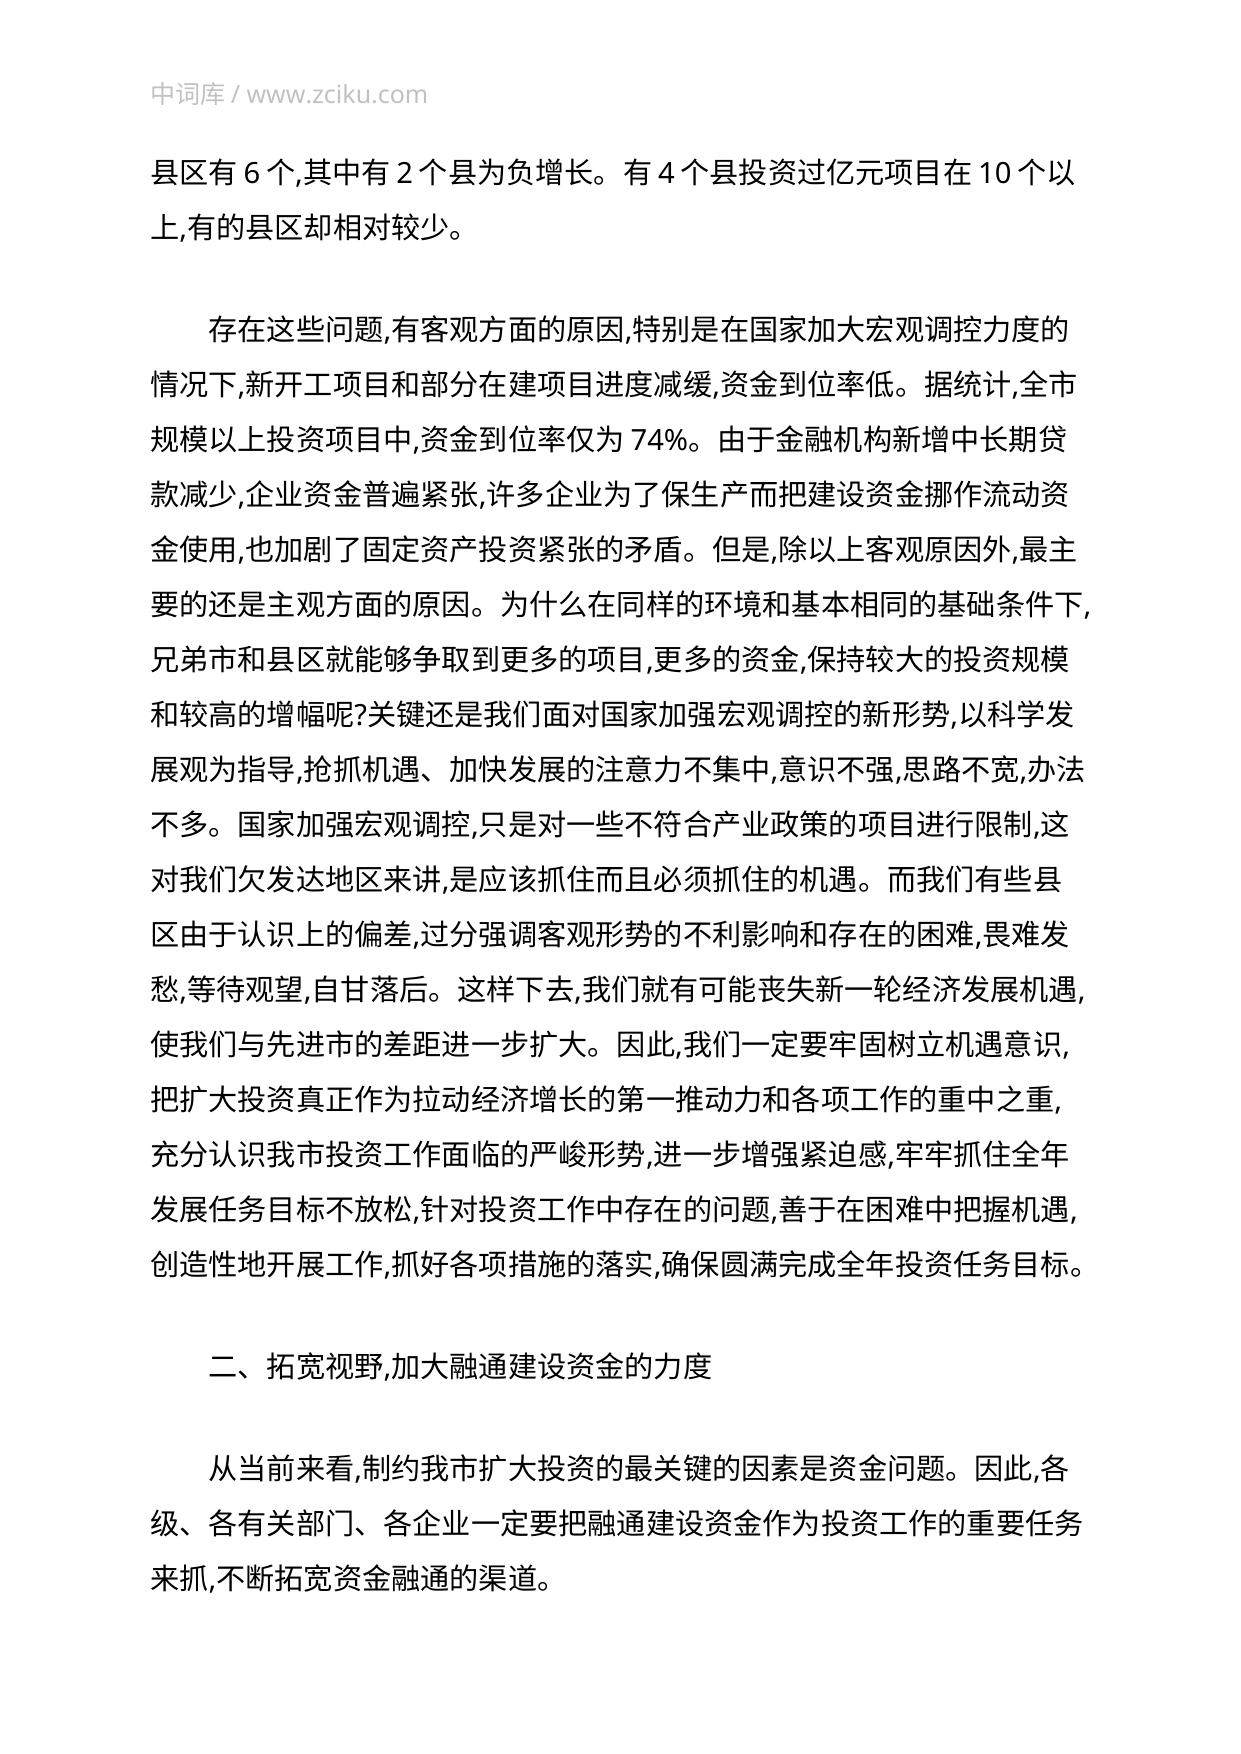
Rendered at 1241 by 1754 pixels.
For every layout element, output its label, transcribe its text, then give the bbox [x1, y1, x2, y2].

text 二、拓宽视野,加大融通建设资金的力度 [150, 1344, 1090, 1386]
text 从当前来看,制约我市扩大投资的最关键的因素是资金问题。因此,各级、各有关部门、各企业一定要把融通建设资金作为投资工作的重要任务来抓,不断拓宽资金融通的渠道。 [150, 1446, 1090, 1598]
text 存在这些问题,有客观方面的原因,特别是在国家加大宏观调控力度的情况下,新开工项目和部分在建项目进度减缓,资金到位率低。据统计,全市规模以上投资项目中,资金到位率仅为74%。由于金融机构新增中长期贷款减少,企业资金普遍紧张,许多企业为了保生产而把建设资金挪作流动资金使用,也加剧了固定资产投资紧张的矛盾。但是,除以上客观原因外,最主要的还是主观方面的原因。为什么在同样的环境和基本相同的基础条件下,兄弟市和县区就能够争取到更多的项目,更多的资金,保持较大的投资规模和较高的增幅呢?关键还是我们面对国家加强宏观调控的新形势,以科学发展观为指导,抢抓机遇、加快发展的注意力不集中,意识不强,思路不宽,办法不多。国家加强宏观调控,只是对一些不符合产业政策的项目进行限制,这对我们欠发达地区来讲,是应该抓住而且必须抓住的机遇。而我们有些县区由于认识上的偏差,过分强调客观形势的不利影响和存在的困难,畏难发愁,等待观望,自甘落后。这样下去,我们就有可能丧失新一轮经济发展机遇,使我们与先进市的差距进一步扩大。因此,我们一定要牢固树立机遇意识,把扩大投资真正作为拉动经济增长的第一推动力和各项工作的重中之重,充分认识我市投资工作面临的严峻形势,进一步增强紧迫感,牢牢抓住全年发展任务目标不放松,针对投资工作中存在的问题,善于在困难中把握机遇,创造性地开展工作,抓好各项措施的落实,确保圆满完成全年投资任务目标。 [150, 307, 1090, 1284]
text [150, 150, 1090, 247]
